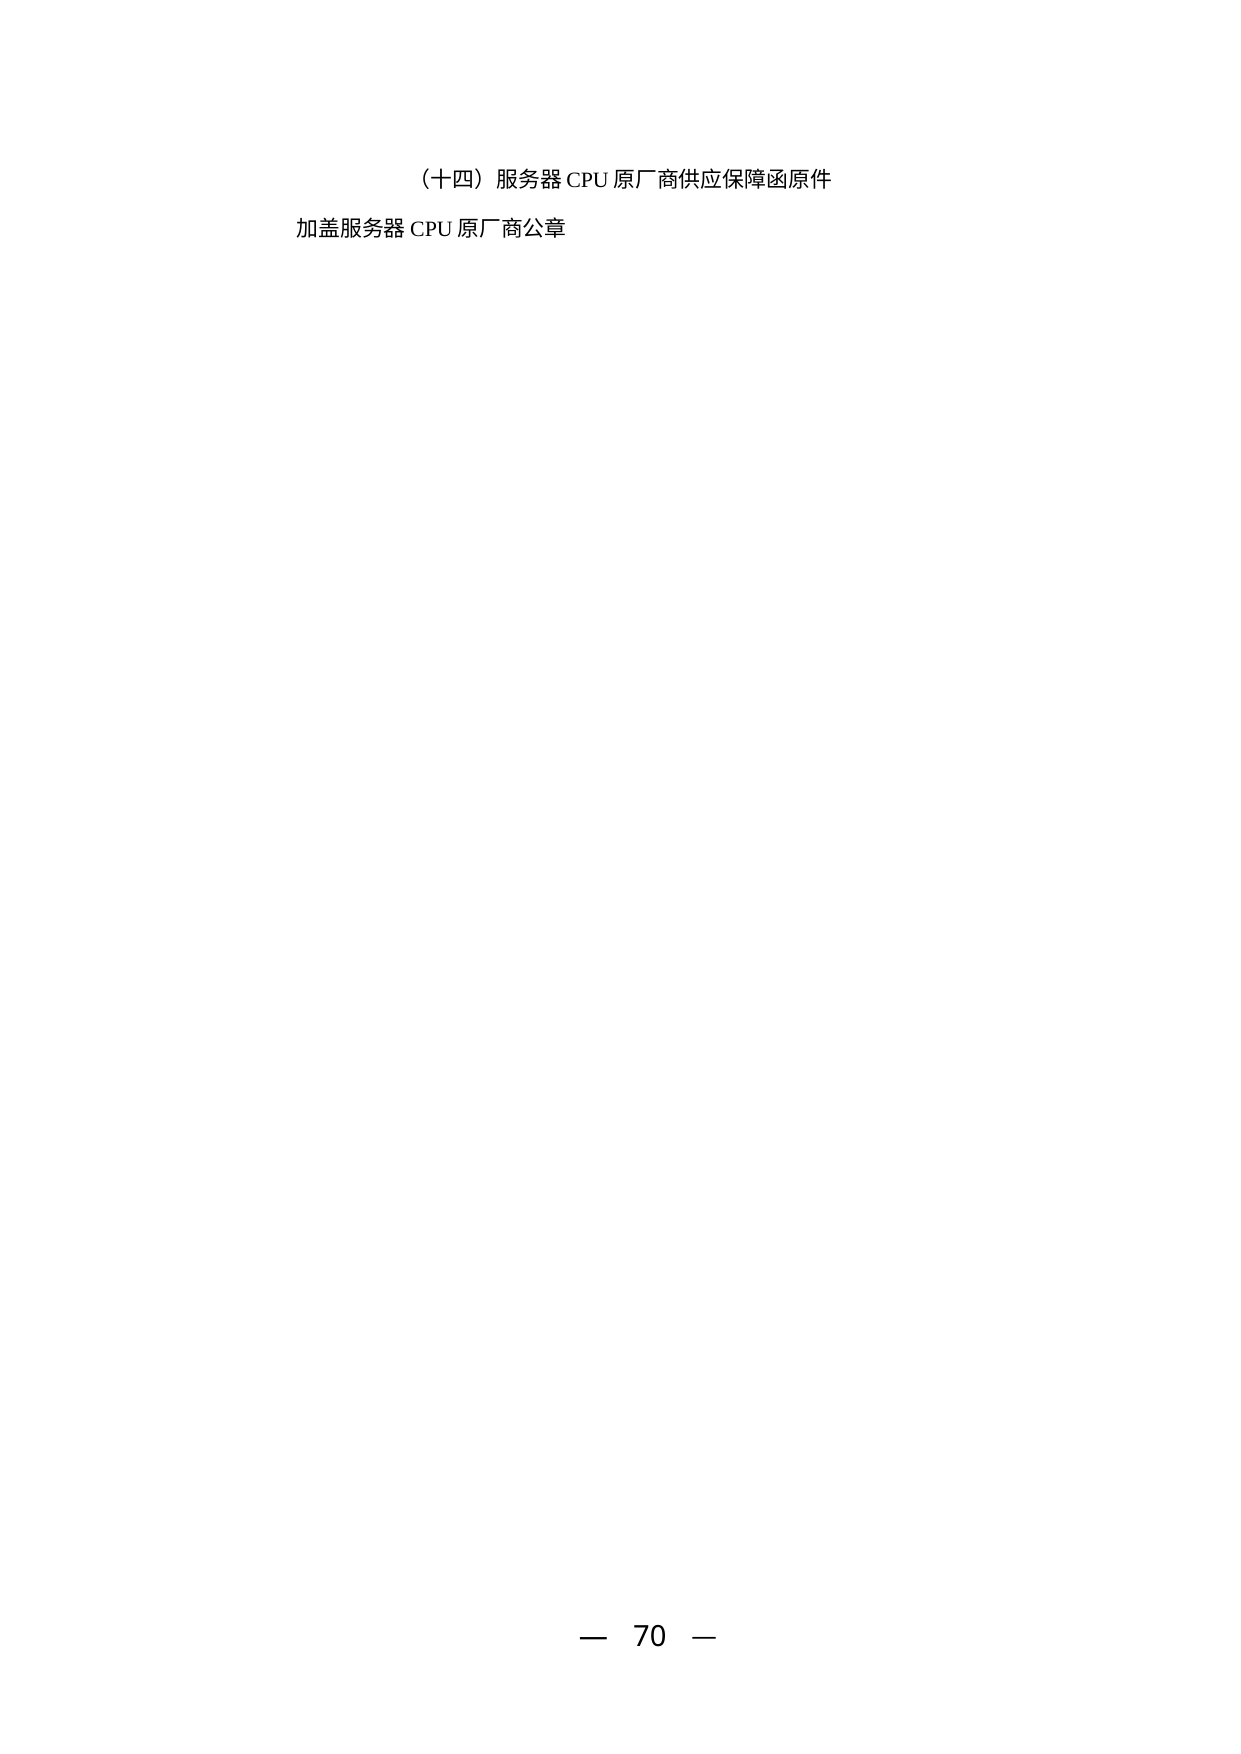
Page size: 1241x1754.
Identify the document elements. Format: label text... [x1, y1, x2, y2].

text （十四）服务器CPU原厂商供应保障函原件 [187, 162, 1053, 194]
text 加盖服务器CPU原厂商公章 [187, 210, 1053, 243]
